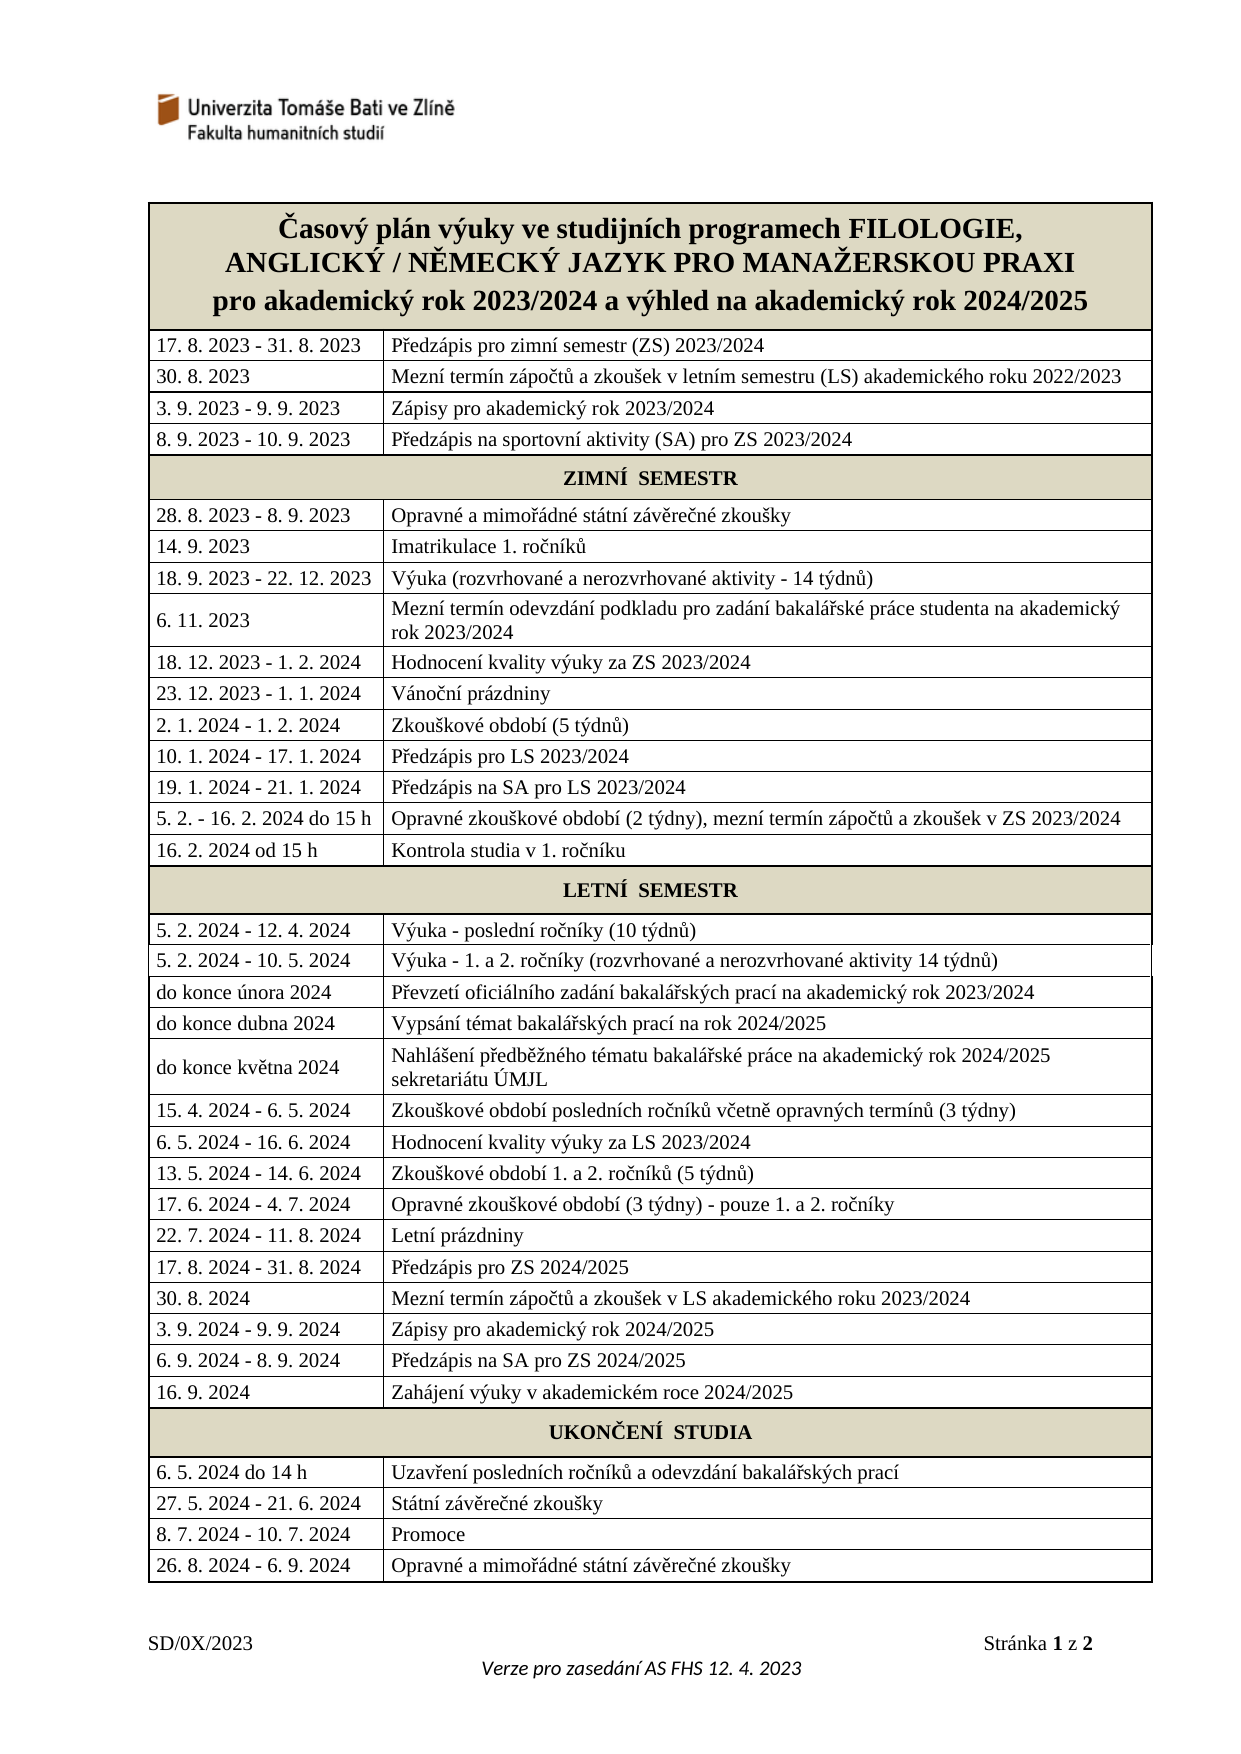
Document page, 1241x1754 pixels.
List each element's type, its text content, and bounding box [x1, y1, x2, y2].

table_cell 17. 8. 2024 - 31. 8. 2024 [150, 1252, 383, 1282]
table_cell 27. 5. 2024 - 21. 6. 2024 [150, 1488, 383, 1518]
table_cell Hodnocení kvality výuky za LS 2023/2024 [384, 1127, 1151, 1157]
table_cell Výuka - poslední ročníky (10 týdnů) [384, 915, 1151, 944]
table_cell 30. 8. 2023 [150, 361, 383, 391]
table_cell 6. 5. 2024 - 16. 6. 2024 [150, 1127, 383, 1157]
table_cell 18. 12. 2023 - 1. 2. 2024 [150, 647, 383, 677]
table_cell Výuka (rozvrhované a nerozvrhované aktivity - 14 týdnů) [384, 563, 1151, 593]
table_cell Zkouškové období 1. a 2. ročníků (5 týdnů) [384, 1158, 1151, 1188]
table_cell Předzápis na SA pro LS 2023/2024 [384, 772, 1151, 802]
table_cell 28. 8. 2023 - 8. 9. 2023 [150, 500, 383, 530]
table_cell Uzavření posledních ročníků a odevzdání bakalářských prací [384, 1458, 1151, 1487]
table_cell Vypsání témat bakalářských prací na rok 2024/2025 [384, 1008, 1151, 1038]
table_cell 6. 11. 2023 [150, 594, 383, 646]
table_cell LETNÍ SEMESTR [150, 867, 1151, 913]
table_cell Převzetí oficiálního zadání bakalářských prací na akademický rok 2023/2024 [384, 976, 1151, 1007]
table_cell 19. 1. 2024 - 21. 1. 2024 [150, 772, 383, 802]
table_cell 6. 5. 2024 do 14 h [150, 1458, 383, 1487]
table_cell Předzápis pro ZS 2024/2025 [384, 1252, 1151, 1282]
table_cell 30. 8. 2024 [150, 1283, 383, 1313]
table_cell 18. 9. 2023 - 22. 12. 2023 [150, 563, 383, 593]
table_cell Mezní termín zápočtů a zkoušek v letním semestru (LS) akademického roku 2022/2023 [384, 361, 1151, 391]
table_cell Výuka - 1. a 2. ročníky (rozvrhované a nerozvrhované aktivity 14 týdnů) [384, 944, 1151, 976]
table_cell 5. 2. 2024 - 10. 5. 2024 [149, 945, 383, 976]
table_cell Imatrikulace 1. ročníků [384, 531, 1151, 562]
table_cell 3. 9. 2024 - 9. 9. 2024 [150, 1314, 383, 1344]
table_cell Opravné zkouškové období (2 týdny), mezní termín zápočtů a zkoušek v ZS 2023/2024 [384, 803, 1151, 833]
table_cell Zkouškové období posledních ročníků včetně opravných termínů (3 týdny) [384, 1095, 1151, 1126]
table_cell 8. 7. 2024 - 10. 7. 2024 [150, 1519, 383, 1549]
table_cell Předzápis pro zimní semestr (ZS) 2023/2024 [384, 331, 1151, 360]
table_cell Předzápis na SA pro ZS 2024/2025 [384, 1345, 1151, 1376]
table_header Časový plán výuky ve studijních programech Filologie, ANGLICKÝ / nĚMECKÝ JAZYK PRO MANAŽERSKOU PRAXI pro akademický rok 2023/2024 a výhled na akademický rok 2024/2025 [150, 204, 1151, 329]
table_cell 8. 9. 2023 - 10. 9. 2023 [150, 424, 383, 454]
table_cell Letní prázdniny [384, 1220, 1151, 1251]
table_cell ZIMNÍ SEMESTR [150, 456, 1151, 499]
table_cell 10. 1. 2024 - 17. 1. 2024 [150, 741, 383, 771]
table_cell Zápisy pro akademický rok 2024/2025 [384, 1314, 1151, 1344]
table_cell Opravné a mimořádné státní závěrečné zkoušky [384, 1550, 1151, 1581]
table_cell Nahlášení předběžného tématu bakalářské práce na akademický rok 2024/2025 sekretariátu ÚMJL [384, 1039, 1151, 1094]
table_cell UKONČENÍ STUDIA [150, 1409, 1151, 1456]
table_cell 13. 5. 2024 - 14. 6. 2024 [150, 1158, 383, 1188]
table_cell 3. 9. 2023 - 9. 9. 2023 [150, 393, 383, 423]
table_cell Vánoční prázdniny [384, 678, 1151, 708]
table_cell Mezní termín zápočtů a zkoušek v LS akademického roku 2023/2024 [384, 1283, 1151, 1313]
table_cell 15. 4. 2024 - 6. 5. 2024 [150, 1095, 383, 1126]
table_cell do konce května 2024 [150, 1039, 383, 1094]
table_cell 26. 8. 2024 - 6. 9. 2024 [150, 1550, 383, 1581]
table_cell Mezní termín odevzdání podkladu pro zadání bakalářské práce studenta na akademický rok 2023/2024 [384, 594, 1151, 646]
table_cell Předzápis na sportovní aktivity (SA) pro ZS 2023/2024 [384, 424, 1151, 454]
table_cell 6. 9. 2024 - 8. 9. 2024 [150, 1345, 383, 1376]
table_cell 23. 12. 2023 - 1. 1. 2024 [150, 678, 383, 708]
table_cell Zkouškové období (5 týdnů) [384, 710, 1151, 740]
table_cell Opravné a mimořádné státní závěrečné zkoušky [384, 500, 1151, 530]
table_cell 14. 9. 2023 [150, 531, 383, 562]
table_cell 16. 9. 2024 [150, 1377, 383, 1407]
table_cell Zahájení výuky v akademickém roce 2024/2025 [384, 1377, 1151, 1407]
table_cell Promoce [384, 1519, 1151, 1549]
table_cell do konce dubna 2024 [150, 1008, 383, 1038]
table_cell Předzápis pro LS 2023/2024 [384, 741, 1151, 771]
table_cell Zápisy pro akademický rok 2023/2024 [384, 393, 1151, 423]
table_cell Opravné zkouškové období (3 týdny) - pouze 1. a 2. ročníky [384, 1189, 1151, 1219]
table_cell do konce února 2024 [150, 977, 383, 1007]
table_cell 17. 6. 2024 - 4. 7. 2024 [150, 1189, 383, 1219]
table_cell 2. 1. 2024 - 1. 2. 2024 [150, 710, 383, 740]
table_cell Hodnocení kvality výuky za ZS 2023/2024 [384, 647, 1151, 677]
table_cell 16. 2. 2024 od 15 h [150, 835, 383, 865]
table_cell Státní závěrečné zkoušky [384, 1488, 1151, 1518]
table_cell Kontrola studia v 1. ročníku [384, 835, 1151, 865]
table_cell 5. 2. 2024 - 12. 4. 2024 [150, 915, 383, 944]
table_cell 5. 2. - 16. 2. 2024 do 15 h [150, 803, 383, 833]
table_cell 22. 7. 2024 - 11. 8. 2024 [150, 1220, 383, 1251]
table_cell 17. 8. 2023 - 31. 8. 2023 [150, 331, 383, 360]
